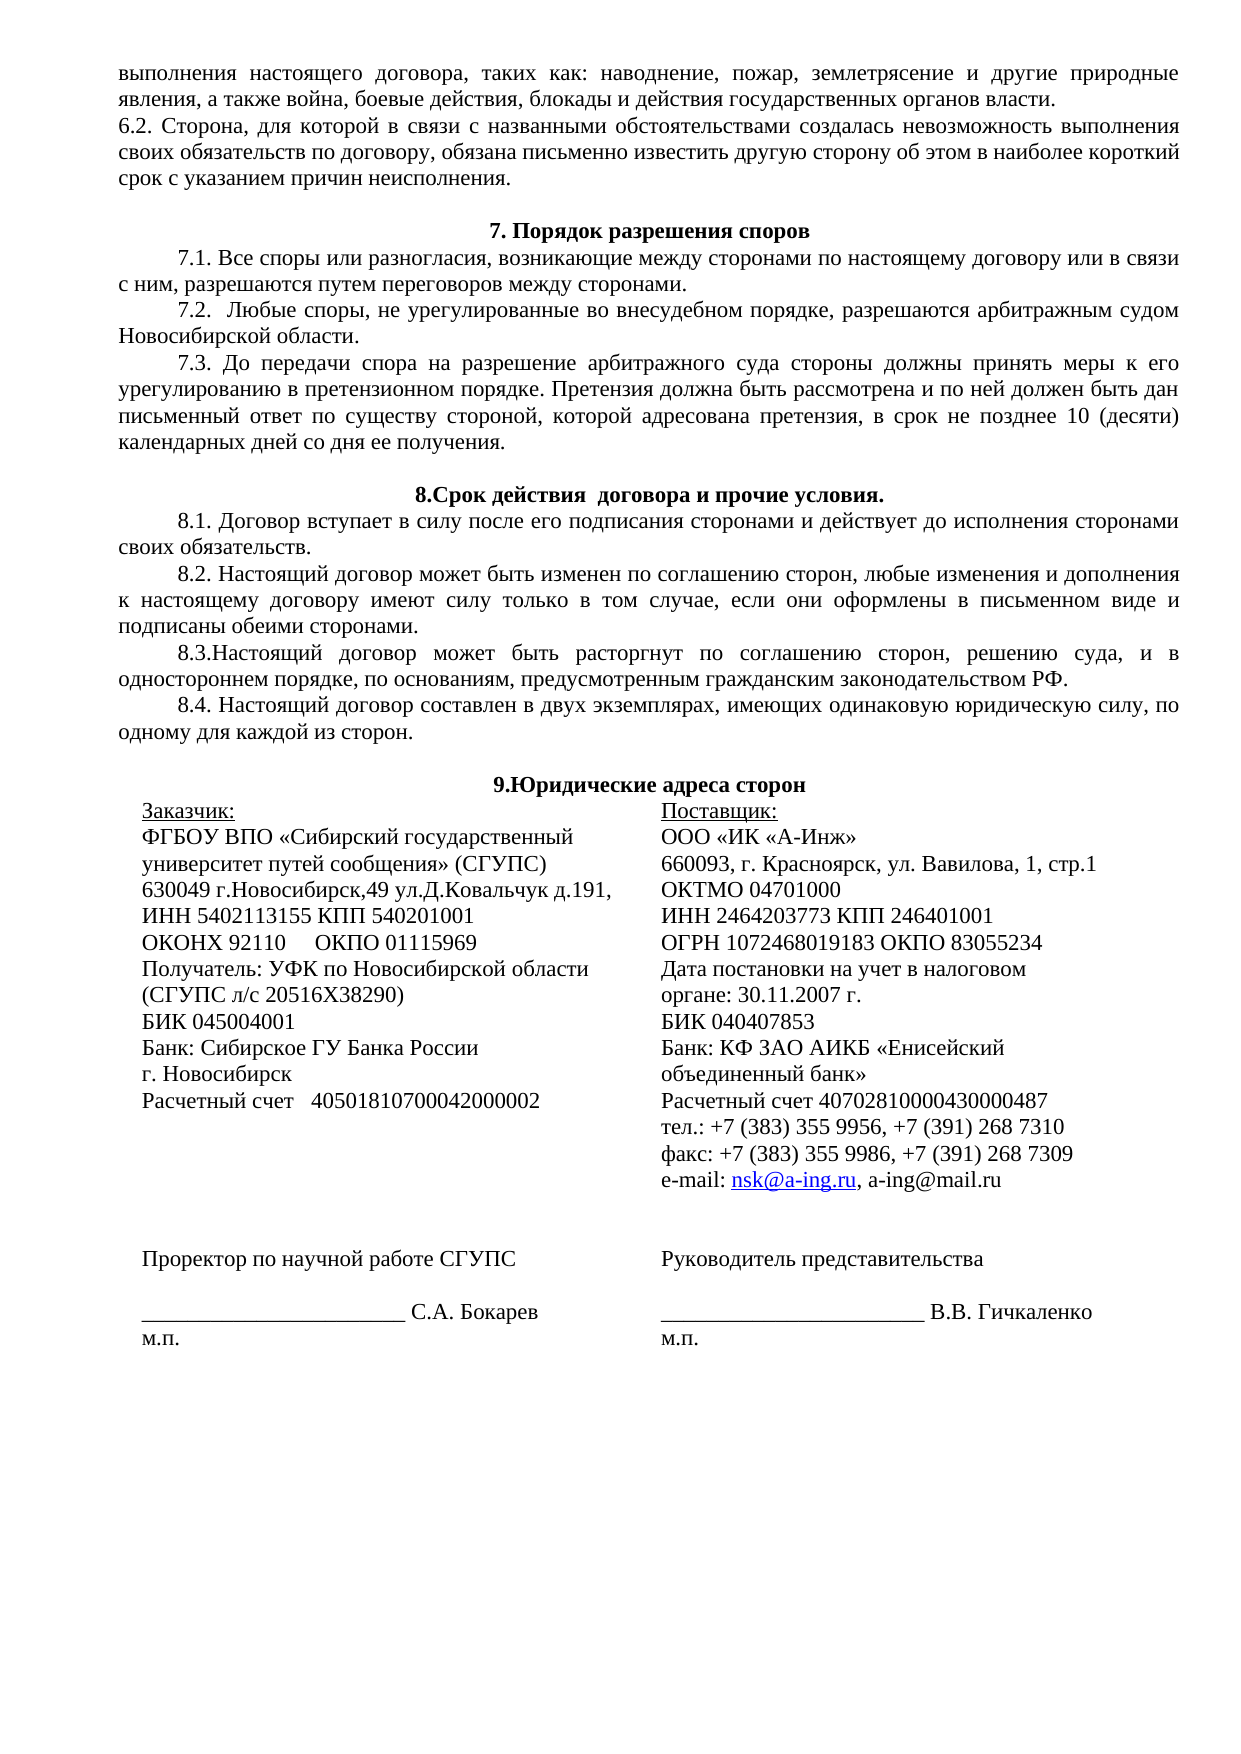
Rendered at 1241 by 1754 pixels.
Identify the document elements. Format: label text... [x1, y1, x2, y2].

text 7. Порядок разрешения споров [118, 217, 1181, 243]
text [118, 59, 1181, 112]
table_header Заказчик: ФГБОУ ВПО «Сибирский государственный университет путей сообщения» (СГУПС) .Новосибирск,49 ул.Д.Ковальчук д.191, ИНН 5402113155 КПП 540201001 ОКОНХ 92110 ОКПО 01115969 Получатель: УФК по Новосибирской области (СГУПС л/с 20516Х38290) БИК 045004001 Банк: Сибирское ГУ Банка России г. Новосибирск Расчетный счет 40501810700042000002 Проректор по научной работе СГУПС _______________________ С.А. Бокарев м.п. [130, 797, 649, 1350]
text 8.2. Настоящий договор может быть изменен по соглашению сторон, любые изменения и дополнения к настоящему договору имеют силу только в том случае, если они оформлены в письменном виде и подписаны обеими сторонами. [118, 560, 1181, 639]
text 8.3.Настоящий договор может быть расторгнут по соглашению сторон, решению суда, и в одностороннем порядке, по основаниям, предусмотренным гражданским законодательством РФ. [118, 639, 1181, 692]
table_header Поставщик: ООО «ИК «А-Инж» 660093, г. Красноярск, ул. Вавилова, 1, стр.1 ОКТМО 04701000 ИНН 2464203773 КПП 246401001 ОГРН 1072468019183 ОКПО 83055234 Дата постановки на учет в налоговом органе: 30.11.2007 г. БИК 040407853 Банк: КФ ЗАО АИКБ «Енисейский объединенный банк» Расчетный счет 40702810000430000487 тел.: +7 (383) 355 9956, +7 (391) 268 7310 факс: +7 (383) 355 9986, +7 (391) 268 7309 e-mail: nsk@a-ing.ru, a-ing@mail.ru Руководитель представительства _______________________ В.В. Гичкаленко м.п. [650, 797, 1175, 1350]
text 6.2. Сторона, для которой в связи с названными обстоятельствами создалась невозможность выполнения своих обязательств по договору, обязана письменно известить другую сторону об этом в наиболее короткий срок с указанием причин неисполнения. [118, 112, 1181, 191]
text 8.4. Настоящий договор составлен в двух экземплярах, имеющих одинаковую юридическую силу, по одному для каждой из сторон. [118, 692, 1181, 744]
text 8.Срок действия договора и прочие условия. [118, 481, 1181, 507]
text 8.1. Договор вступает в силу после его подписания сторонами и действует до исполнения сторонами своих обязательств. [118, 507, 1181, 560]
text 9.Юридические адреса сторон [118, 771, 1181, 797]
text 7.1. Все споры или разногласия, возникающие между сторонами по настоящему договору или в связи с ним, разрешаются путем переговоров между сторонами. [118, 243, 1181, 296]
text 7.3. До передачи спора на разрешение арбитражного суда стороны должны принять меры к его урегулированию в претензионном порядке. Претензия должна быть рассмотрена и по ней должен быть дан письменный ответ по существу стороной, которой адресована претензия, в срок не позднее 10 (десяти) календарных дней со дня ее получения. [118, 349, 1181, 454]
text 7.2. Любые споры, не урегулированные во внесудебном порядке, разрешаются арбитражным судом Новосибирской области. [118, 296, 1181, 349]
